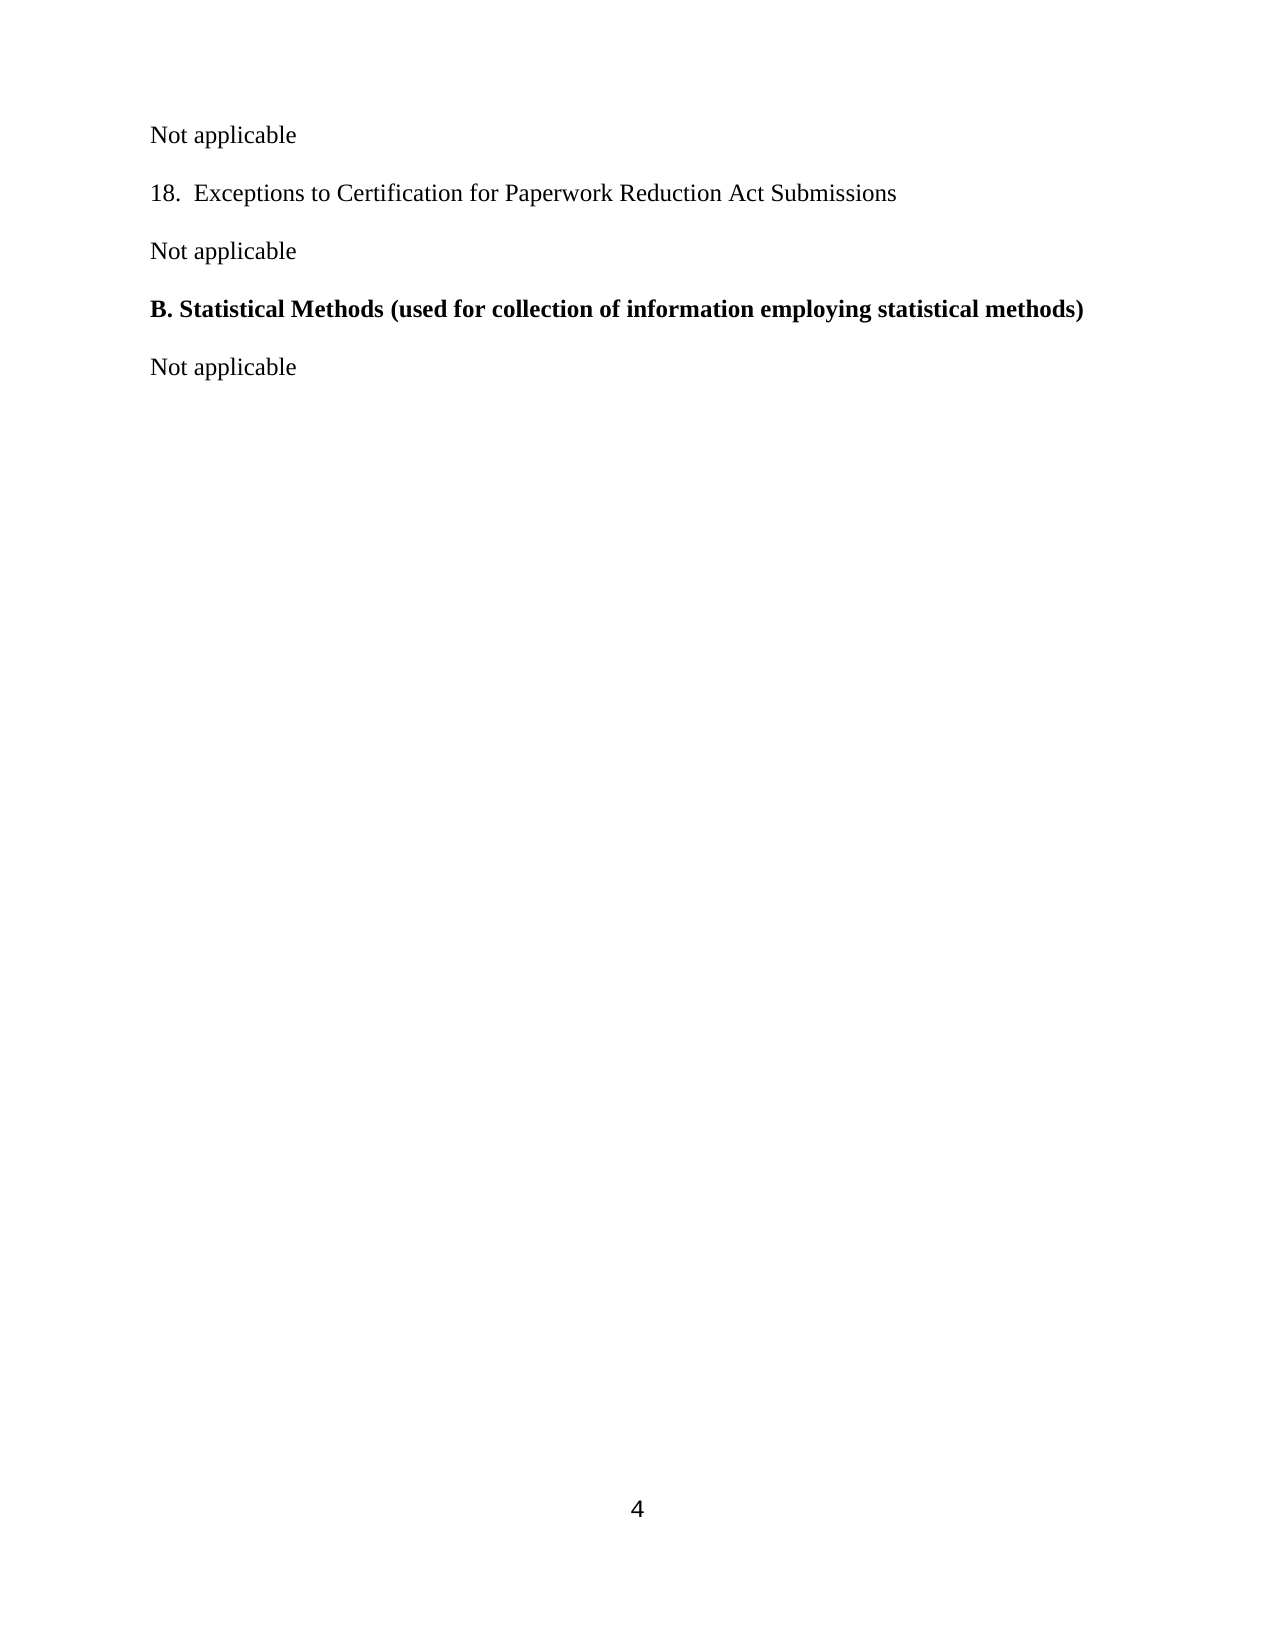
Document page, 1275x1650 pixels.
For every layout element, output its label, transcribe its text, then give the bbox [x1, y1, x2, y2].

text B. Statistical Methods (used for collection of information employing statistical methods) [150, 294, 1125, 322]
text Not applicable [150, 120, 1125, 149]
text Not applicable [150, 236, 1125, 264]
text Not applicable [150, 352, 1125, 380]
list Exceptions to Certification for Paperwork Reduction Act Submissions [150, 178, 1125, 207]
